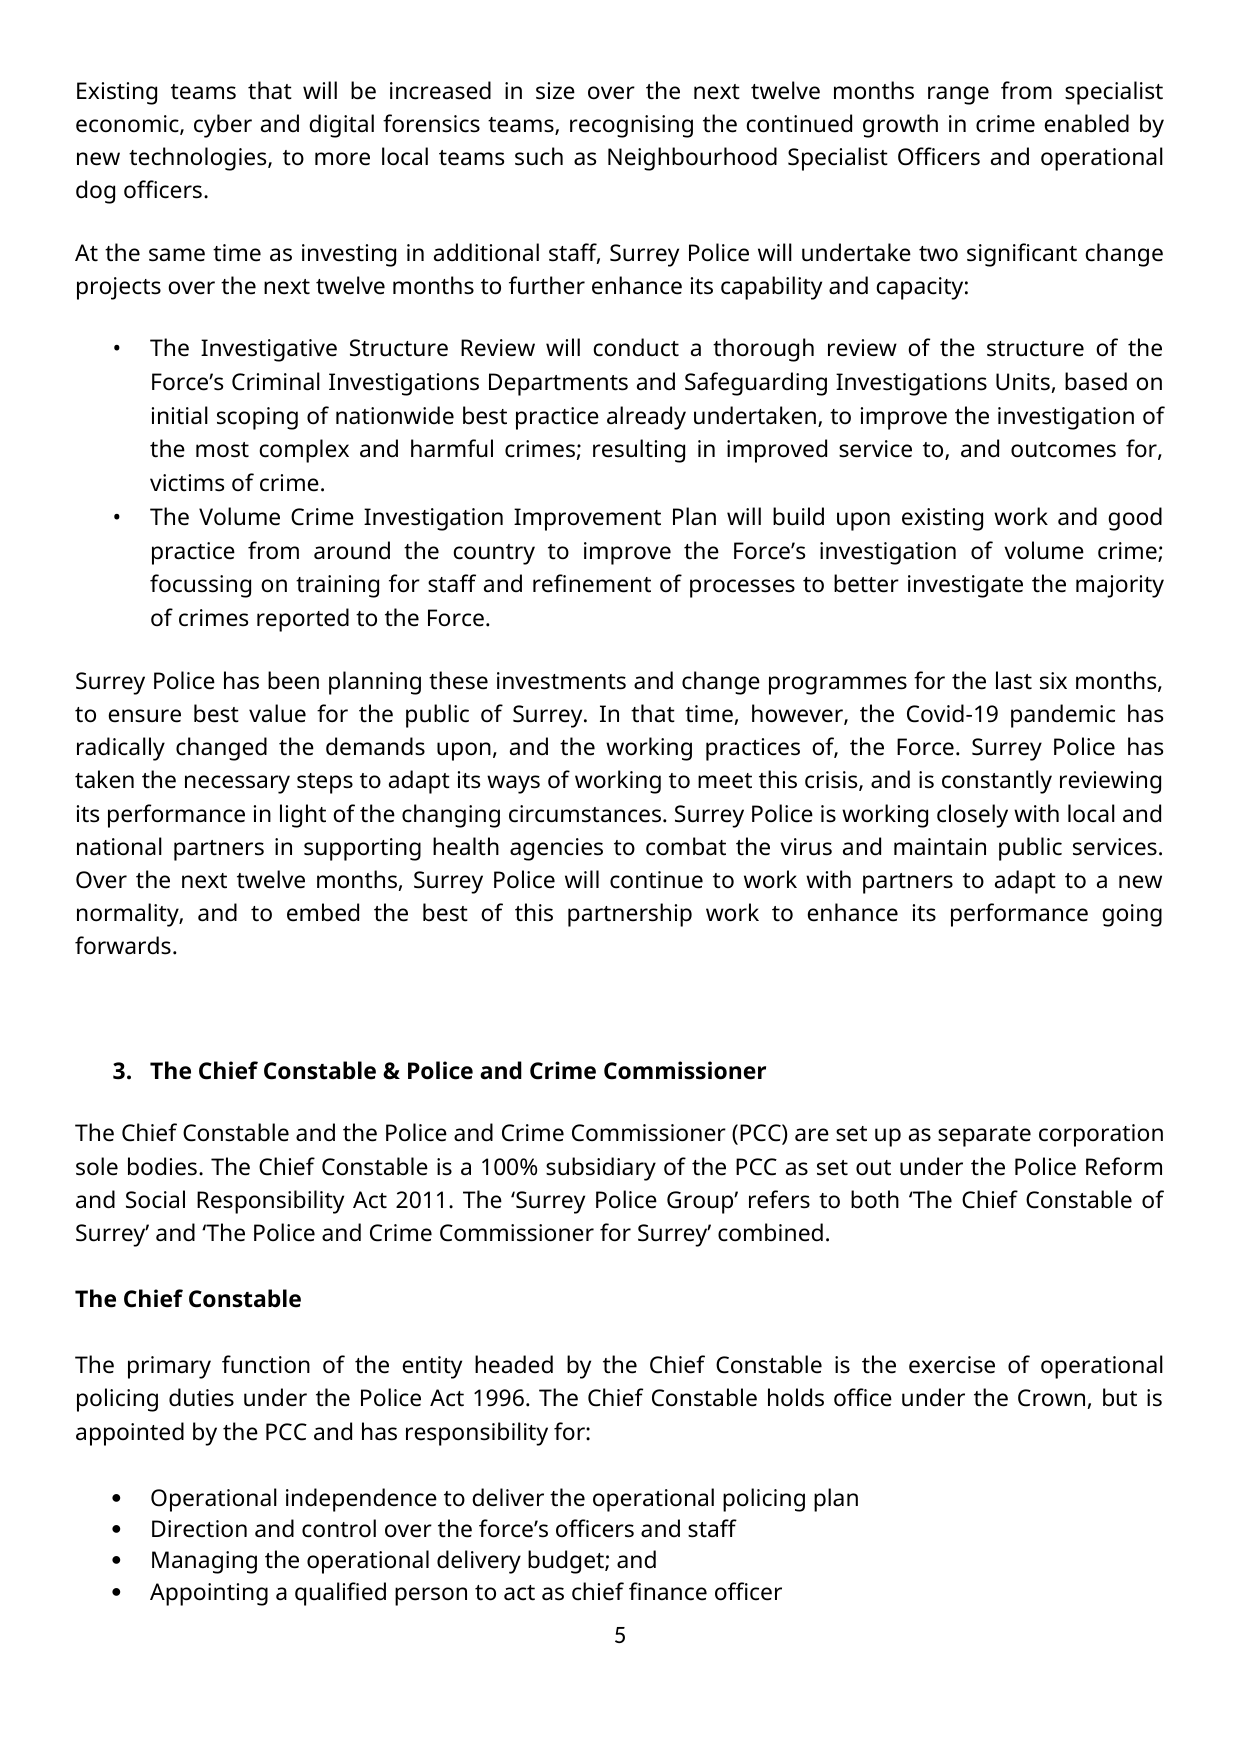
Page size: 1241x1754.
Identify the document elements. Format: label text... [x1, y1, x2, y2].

text The Chief Constable [75, 1283, 1165, 1314]
list Managing the operational delivery budget; and [112, 1544, 1165, 1575]
text The primary function of the entity headed by the Chief Constable is the exercise of operational policing duties under the Police Act 1996. The Chief Constable holds office under the Crown, but is appointed by the PCC and has responsibility for: [75, 1349, 1165, 1447]
list • The Volume Crime Investigation Improvement Plan will build upon existing work and good practice from around the country to improve the Force’s investigation of volume crime; focussing on training for staff and refinement of processes to better investigate the majority of crimes reported to the Force. [112, 501, 1165, 633]
list Appointing a qualified person to act as chief finance officer [112, 1575, 1165, 1607]
list • The Investigative Structure Review will conduct a thorough review of the structure of the Force’s Criminal Investigations Departments and Safeguarding Investigations Units, based on initial scoping of nationwide best practice already undertaken, to improve the investigation of the most complex and harmful crimes; resulting in improved service to, and outcomes for, victims of crime. [112, 332, 1165, 498]
list Direction and control over the force’s officers and staff [112, 1513, 1165, 1544]
list The Chief Constable & Police and Crime Commissioner [112, 1055, 1165, 1086]
list Operational independence to deliver the operational policing plan [112, 1482, 1165, 1513]
text Existing teams that will be increased in size over the next twelve months range from specialist economic, cyber and digital forensics teams, recognising the continued growth in crime enabled by new technologies, to more local teams such as Neighbourhood Specialist Officers and operational dog officers. [75, 75, 1165, 206]
text The Chief Constable and the Police and Crime Commissioner (PCC) are set up as separate corporation sole bodies. The Chief Constable is a 100% subsidiary of the PCC as set out under the Police Reform and Social Responsibility Act 2011. The ‘Surrey Police Group’ refers to both ‘The Chief Constable of Surrey’ and ‘The Police and Crime Commissioner for Surrey’ combined. [75, 1117, 1165, 1248]
text Surrey Police has been planning these investments and change programmes for the last six months, to ensure best value for the public of Surrey. In that time, however, the Covid-19 pandemic has radically changed the demands upon, and the working practices of, the Force. Surrey Police has taken the necessary steps to adapt its ways of working to meet this crisis, and is constantly reviewing its performance in light of the changing circumstances. Surrey Police is working closely with local and national partners in supporting health agencies to combat the virus and maintain public services. Over the next twelve months, Surrey Police will continue to work with partners to adapt to a new normality, and to embed the best of this partnership work to enhance its performance going forwards. [75, 665, 1165, 961]
text At the same time as investing in additional staff, Surrey Police will undertake two significant change projects over the next twelve months to further enhance its capability and capacity: [75, 237, 1165, 301]
